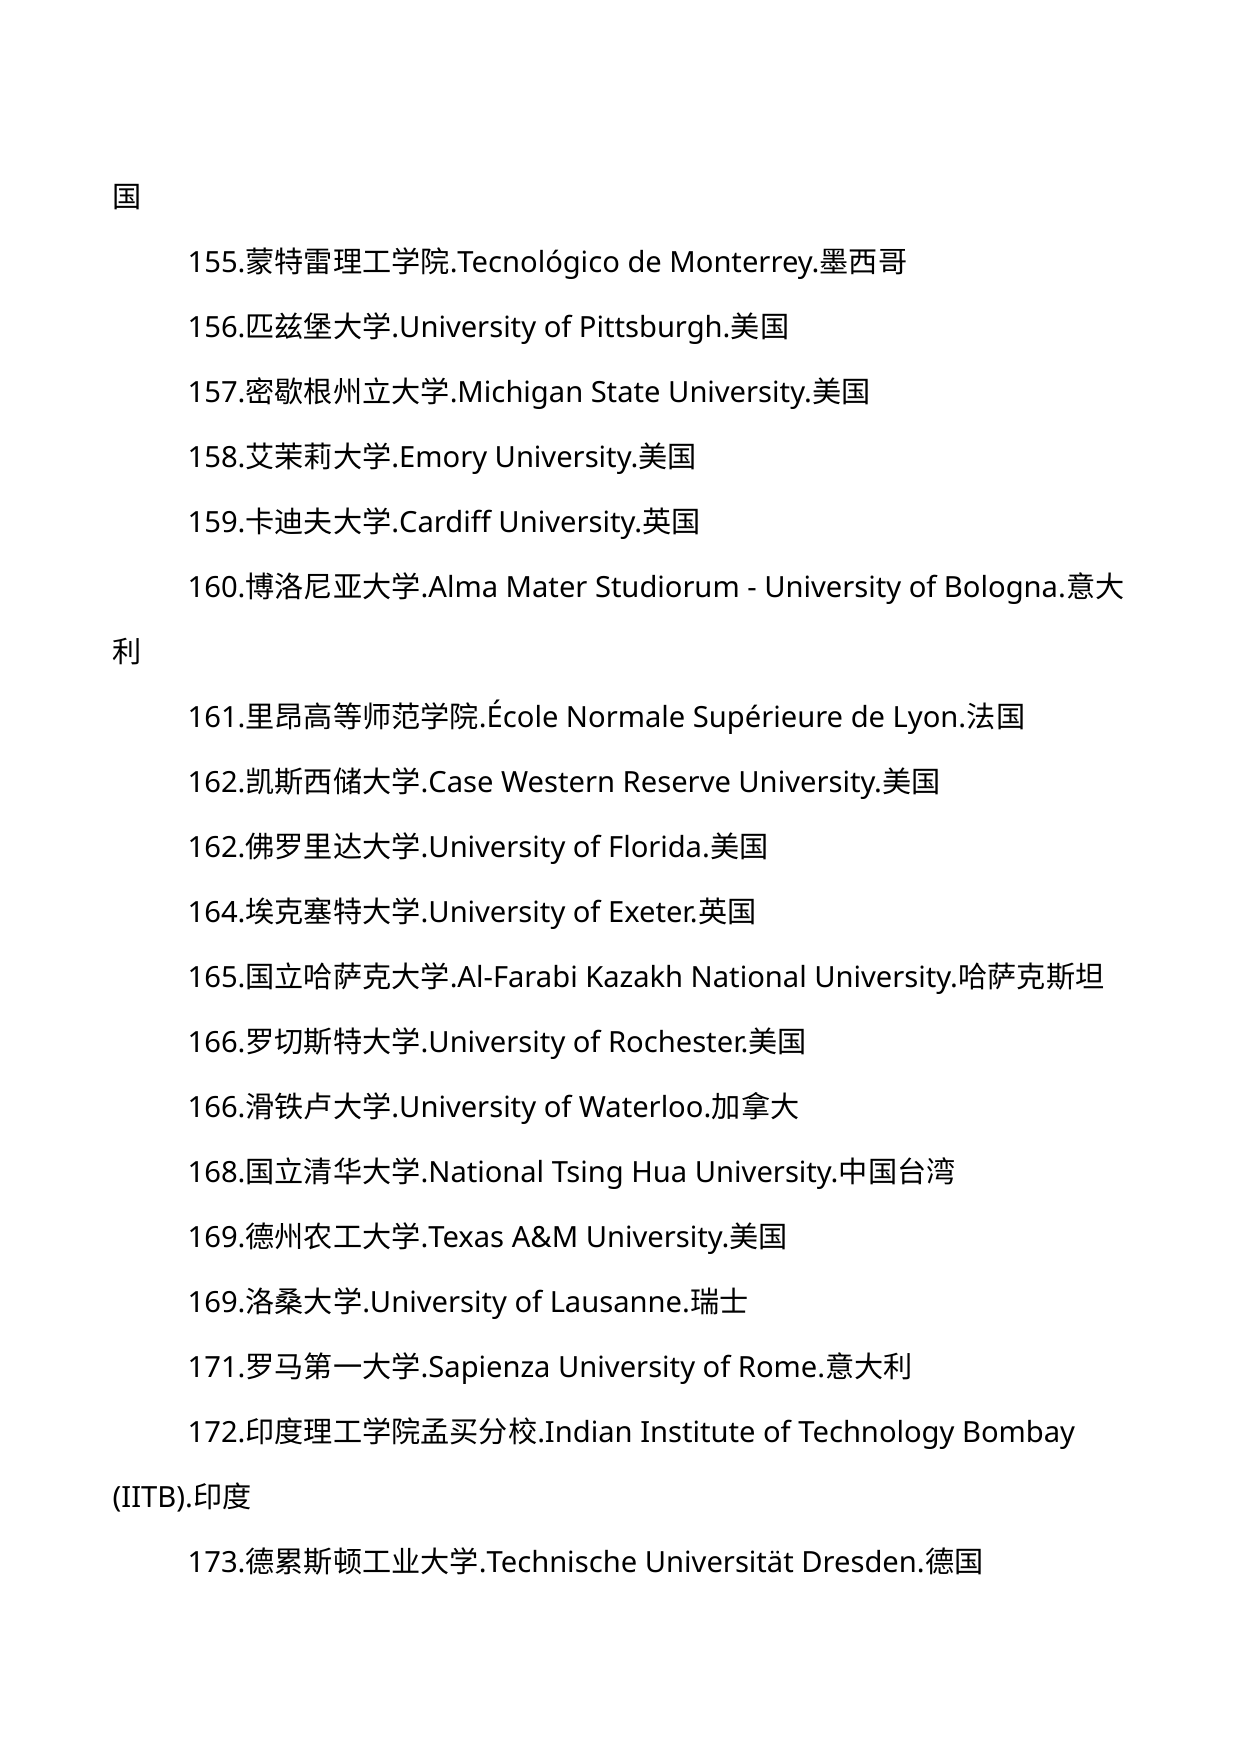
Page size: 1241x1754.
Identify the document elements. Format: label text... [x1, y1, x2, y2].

text 162.凯斯西储大学.Case Western Reserve University.美国 [112, 747, 1128, 812]
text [112, 162, 1128, 227]
text 171.罗马第一大学.Sapienza University of Rome.意大利 [112, 1332, 1128, 1397]
text 159.卡迪夫大学.Cardiff University.英国 [112, 487, 1128, 552]
text 160.博洛尼亚大学.Alma Mater Studiorum - University of Bologna.意大利 [112, 552, 1128, 682]
text 166.罗切斯特大学.University of Rochester.美国 [112, 1007, 1128, 1072]
text 157.密歇根州立大学.Michigan State University.美国 [112, 357, 1128, 422]
text 166.滑铁卢大学.University of Waterloo.加拿大 [112, 1072, 1128, 1137]
text 161.里昂高等师范学院.École Normale Supérieure de Lyon.法国 [112, 682, 1128, 747]
text 173.德累斯顿工业大学.Technische Universität Dresden.德国 [112, 1527, 1128, 1592]
text 168.国立清华大学.National Tsing Hua University.中国台湾 [112, 1137, 1128, 1202]
text 162.佛罗里达大学.University of Florida.美国 [112, 812, 1128, 877]
text 169.洛桑大学.University of Lausanne.瑞士 [112, 1267, 1128, 1332]
text 156.匹兹堡大学.University of Pittsburgh.美国 [112, 292, 1128, 357]
text 158.艾茉莉大学.Emory University.美国 [112, 422, 1128, 487]
text 165.国立哈萨克大学.Al-Farabi Kazakh National University.哈萨克斯坦 [112, 942, 1128, 1007]
text 172.印度理工学院孟买分校.Indian Institute of Technology Bombay (IITB).印度 [112, 1397, 1128, 1527]
text 169.德州农工大学.Texas A&M University.美国 [112, 1202, 1128, 1267]
text 155.蒙特雷理工学院.Tecnológico de Monterrey.墨西哥 [112, 227, 1128, 292]
text 164.埃克塞特大学.University of Exeter.英国 [112, 877, 1128, 942]
